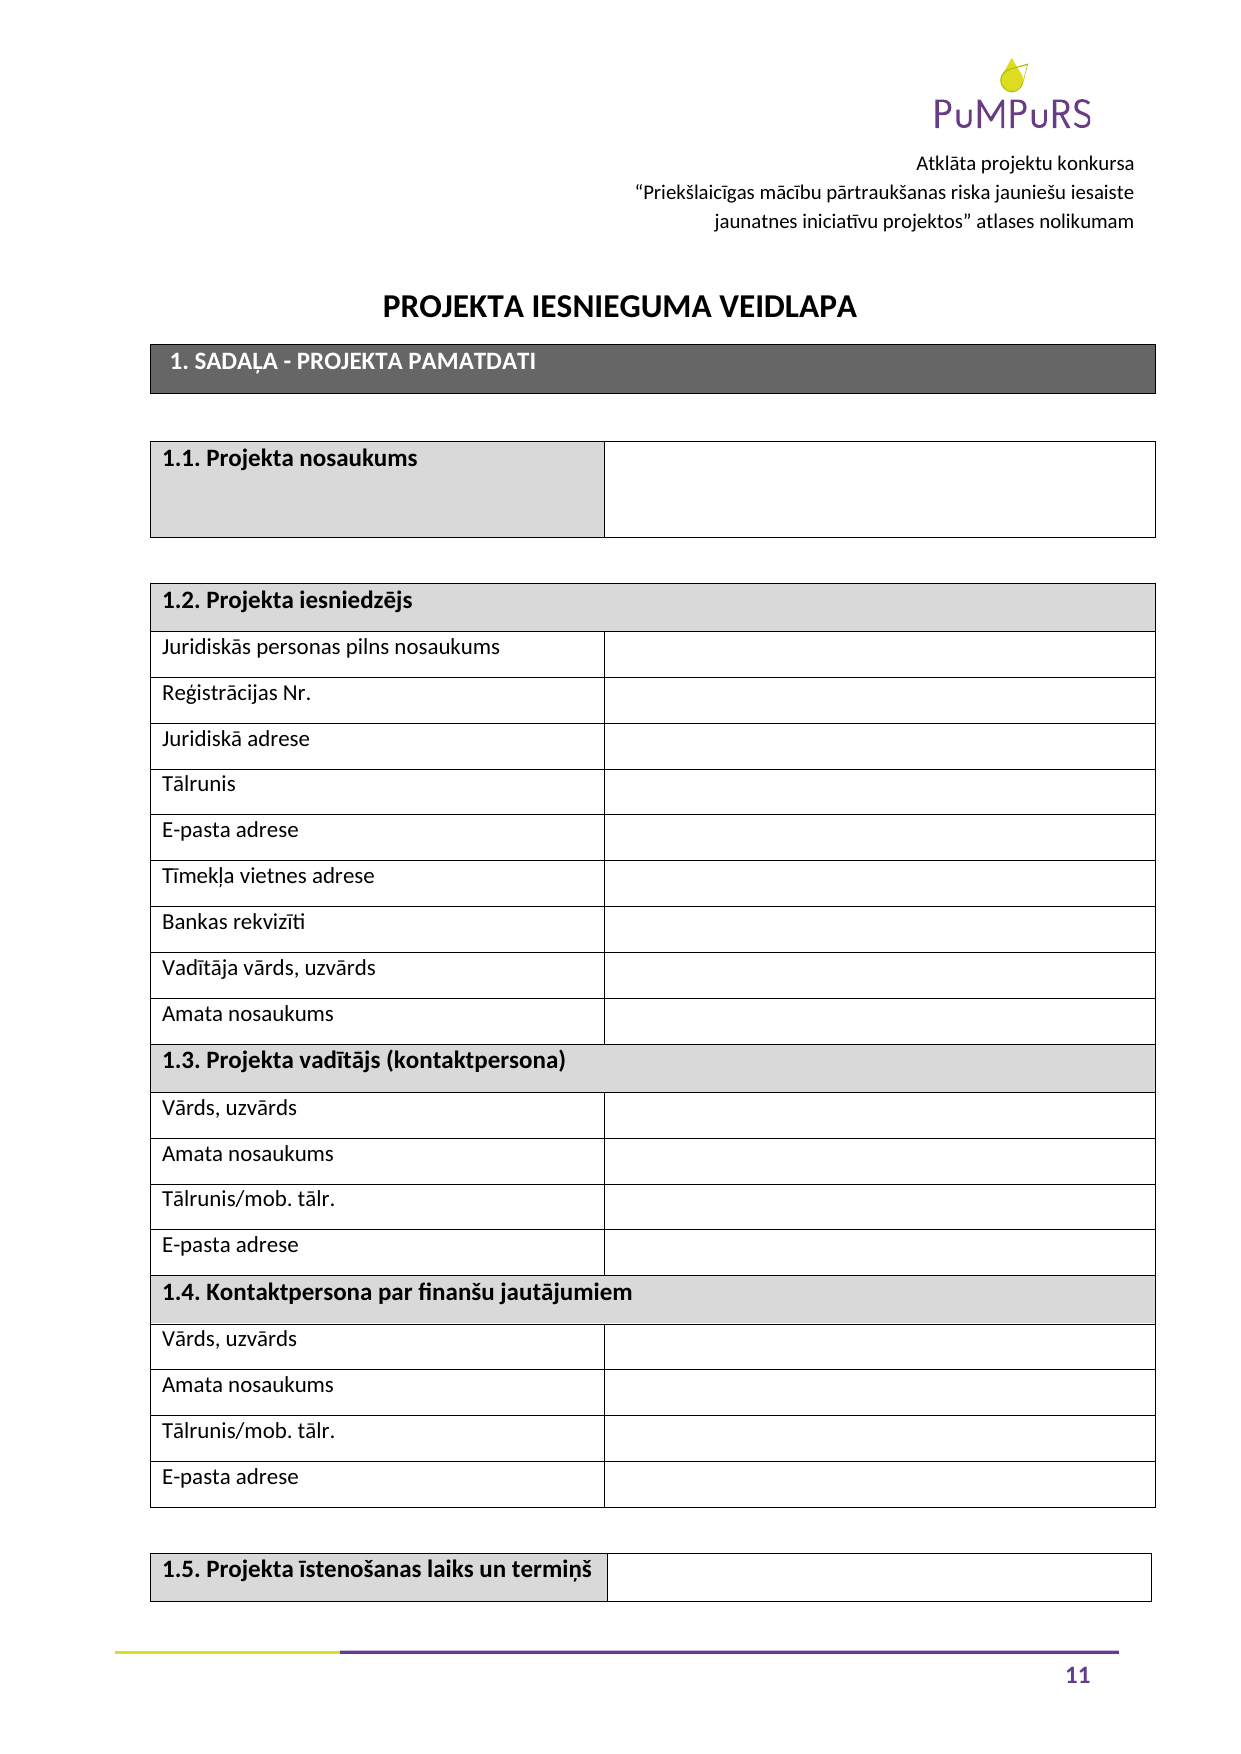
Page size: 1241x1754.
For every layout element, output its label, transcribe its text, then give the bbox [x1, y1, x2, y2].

text Atklāta projektu konkursa [150, 150, 1135, 175]
table_cell [605, 724, 1155, 768]
table_cell Vārds, uzvārds [151, 1093, 604, 1138]
table_cell Amata nosaukums [151, 999, 604, 1043]
table_cell [605, 999, 1155, 1043]
table_cell [605, 678, 1155, 723]
table_cell E-pasta adrese [151, 1462, 604, 1507]
text PROJEKTA IESNIEGUMA VEIDLAPA [150, 285, 1090, 326]
table_header 1.1. Projekta nosaukums [151, 442, 604, 537]
table_cell [605, 1230, 1155, 1275]
table_cell [605, 770, 1155, 814]
table_cell Tālrunis/mob. tālr. [151, 1416, 604, 1461]
table_header 1. sadaļa - Projekta pamatdati [151, 345, 1155, 393]
table_cell Tālrunis [151, 770, 604, 814]
table_cell [605, 1325, 1155, 1369]
table_cell E-pasta adrese [151, 815, 604, 860]
text jaunatnes iniciatīvu projektos” atlases nolikumam [150, 208, 1135, 234]
text “Priekšlaicīgas mācību pārtraukšanas riska jauniešu iesaiste [150, 179, 1135, 204]
table_cell Juridiskā adrese [151, 724, 604, 768]
table_cell [605, 907, 1155, 952]
table_cell Juridiskās personas pilns nosaukums [151, 632, 604, 677]
table_cell Reģistrācijas Nr. [151, 678, 604, 723]
table_cell E-pasta adrese [151, 1230, 604, 1275]
table_cell [605, 1416, 1155, 1461]
table_cell 1.4. Kontaktpersona par finanšu jautājumiem [151, 1276, 1155, 1323]
table_cell 1.3. Projekta vadītājs (kontaktpersona) [151, 1045, 1155, 1092]
table_header [605, 442, 1155, 537]
table_cell Vārds, uzvārds [151, 1325, 604, 1369]
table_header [608, 1554, 1151, 1601]
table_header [151, 1554, 607, 1601]
table_cell [605, 953, 1155, 998]
table_cell [605, 1370, 1155, 1415]
table_cell [605, 815, 1155, 860]
table_header 1.2. Projekta iesniedzējs [151, 584, 1155, 631]
table_cell [605, 1462, 1155, 1507]
table_cell [605, 632, 1155, 677]
table_cell [605, 1093, 1155, 1138]
table_cell [605, 1139, 1155, 1183]
table_cell Vadītāja vārds, uzvārds [151, 953, 604, 998]
table_cell Tīmekļa vietnes adrese [151, 861, 604, 906]
table_cell [605, 1185, 1155, 1229]
table_cell Tālrunis/mob. tālr. [151, 1185, 604, 1229]
table_cell Bankas rekvizīti [151, 907, 604, 952]
table_cell Amata nosaukums [151, 1370, 604, 1415]
table_cell Amata nosaukums [151, 1139, 604, 1183]
table_cell [605, 861, 1155, 906]
